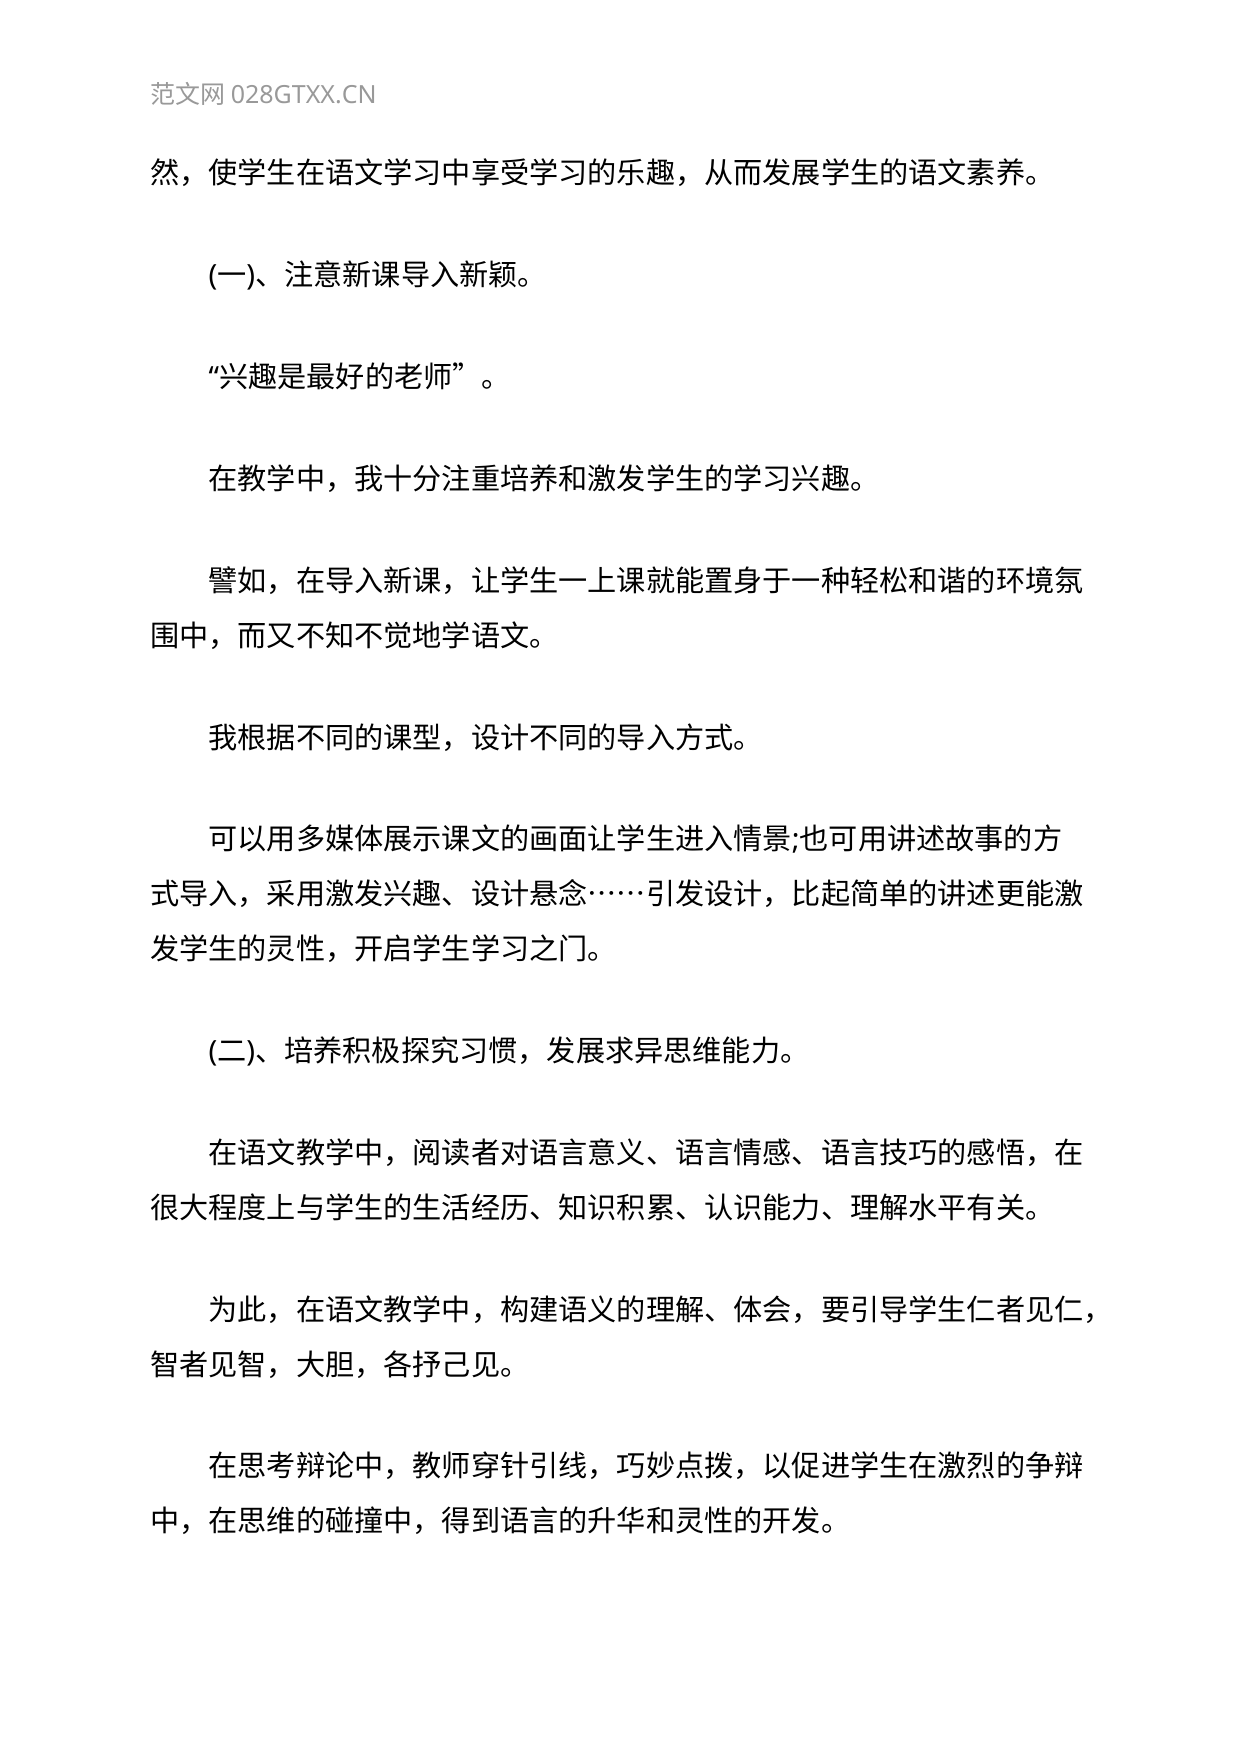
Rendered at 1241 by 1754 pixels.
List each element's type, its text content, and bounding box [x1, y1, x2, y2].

text “兴趣是最好的老师”。 [150, 354, 1090, 396]
text (二)、培养积极探究习惯，发展求异思维能力。 [150, 1028, 1090, 1070]
text 譬如，在导入新课，让学生一上课就能置身于一种轻松和谐的环境氛围中，而又不知不觉地学语文。 [150, 557, 1090, 655]
text 在思考辩论中，教师穿针引线，巧妙点拨，以促进学生在激烈的争辩中，在思维的碰撞中，得到语言的升华和灵性的开发。 [150, 1443, 1090, 1540]
text 为此，在语文教学中，构建语义的理解、体会，要引导学生仁者见仁，智者见智，大胆，各抒己见。 [150, 1286, 1090, 1383]
text 可以用多媒体展示课文的画面让学生进入情景;也可用讲述故事的方式导入，采用激发兴趣、设计悬念……引发设计，比起简单的讲述更能激发学生的灵性，开启学生学习之门。 [150, 816, 1090, 968]
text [150, 150, 1090, 192]
text (一)、注意新课导入新颖。 [150, 252, 1090, 294]
text 在语文教学中，阅读者对语言意义、语言情感、语言技巧的感悟，在很大程度上与学生的生活经历、知识积累、认识能力、理解水平有关。 [150, 1129, 1090, 1227]
text 我根据不同的课型，设计不同的导入方式。 [150, 714, 1090, 756]
text 在教学中，我十分注重培养和激发学生的学习兴趣。 [150, 456, 1090, 498]
